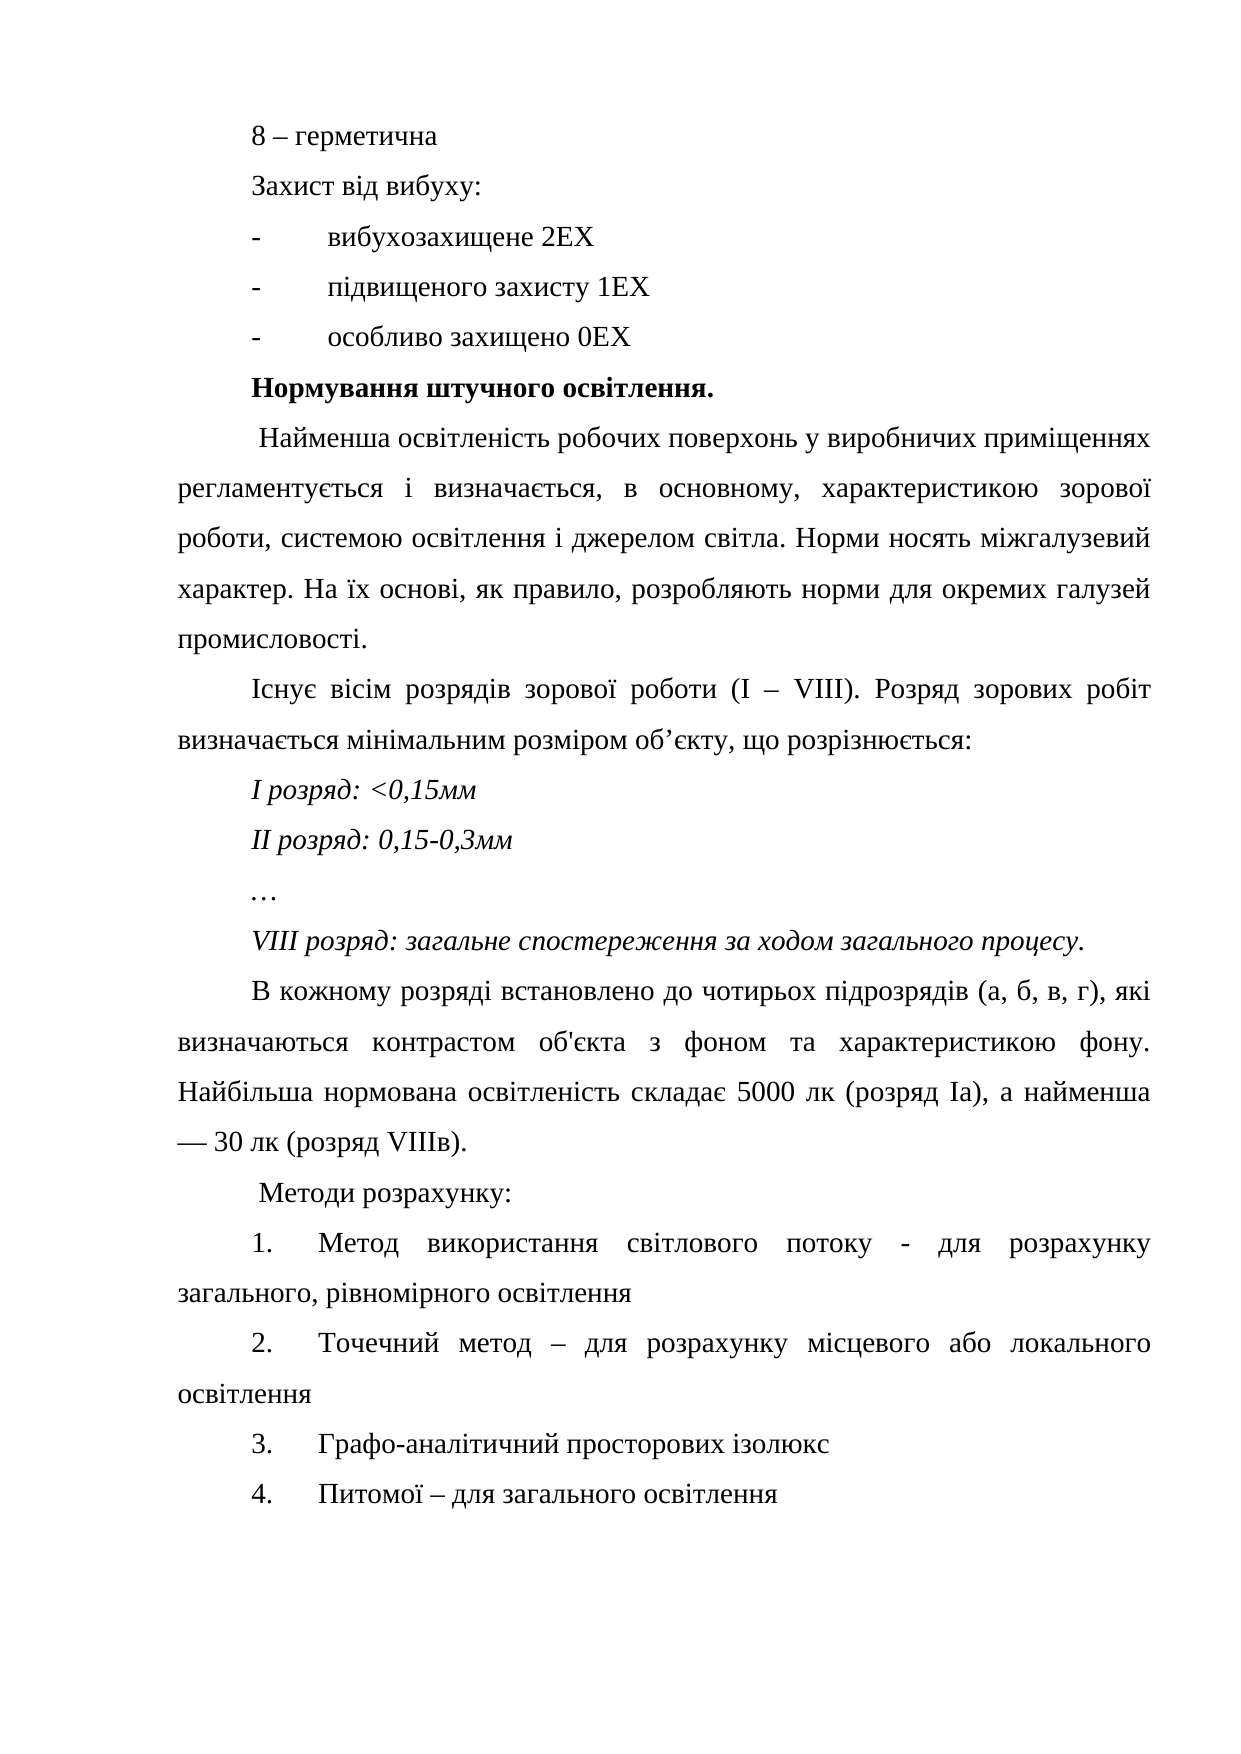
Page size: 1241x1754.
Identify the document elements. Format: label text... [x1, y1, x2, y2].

text Методи розрахунку: [177, 1175, 1152, 1208]
text ІІ розряд: 0,15-0,3мм [177, 822, 1152, 856]
text І розряд: <0,15мм [177, 772, 1152, 806]
text Існує вісім розрядів зорової роботи (І – VIII). Розряд зорових робіт визначається мінімальним розміром об’єкту, що розрізнюється: [177, 672, 1152, 755]
text В кожному розряді встановлено до чотирьох підрозрядів (а, б, в, г), які визначаються контрастом об'єкта з фоном та характеристикою фону. Найбільша нормована освітленість складає 5000 лк (розряд Іа), а найменша — 30 лк (розряд VIIIв). [177, 973, 1152, 1158]
list вибухозахищене 2ЕХ [177, 219, 1152, 252]
list підвищеного захисту 1ЕХ [177, 269, 1152, 303]
list Точечний метод – для розрахунку місцевого або локального освітлення [177, 1326, 1152, 1409]
text 8 – герметична [177, 118, 1152, 152]
text Захист від вибуху: [177, 168, 1152, 202]
text Найменша освітленість робочих поверхонь у виробничих приміщеннях регламентується і визначається, в основному, характеристикою зорової роботи, системою освітлення і джерелом світла. Норми носять міжгалузевий характер. На їх основі, як правило, розробляють норми для окремих галузей промисловості. [177, 420, 1152, 655]
text VIII розряд: загальне спостереження за ходом загального процесу. [177, 923, 1152, 957]
list особливо захищено 0ЕХ [177, 319, 1152, 353]
list Питомої – для загального освітлення [177, 1477, 1152, 1510]
text … [177, 873, 1152, 906]
text Нормування штучного освітлення. [177, 370, 1152, 403]
list Графо-аналітичний просторових ізолюкс [177, 1426, 1152, 1460]
list Метод використання світлового потоку - для розрахунку загального, рівномірного освітлення [177, 1225, 1152, 1309]
